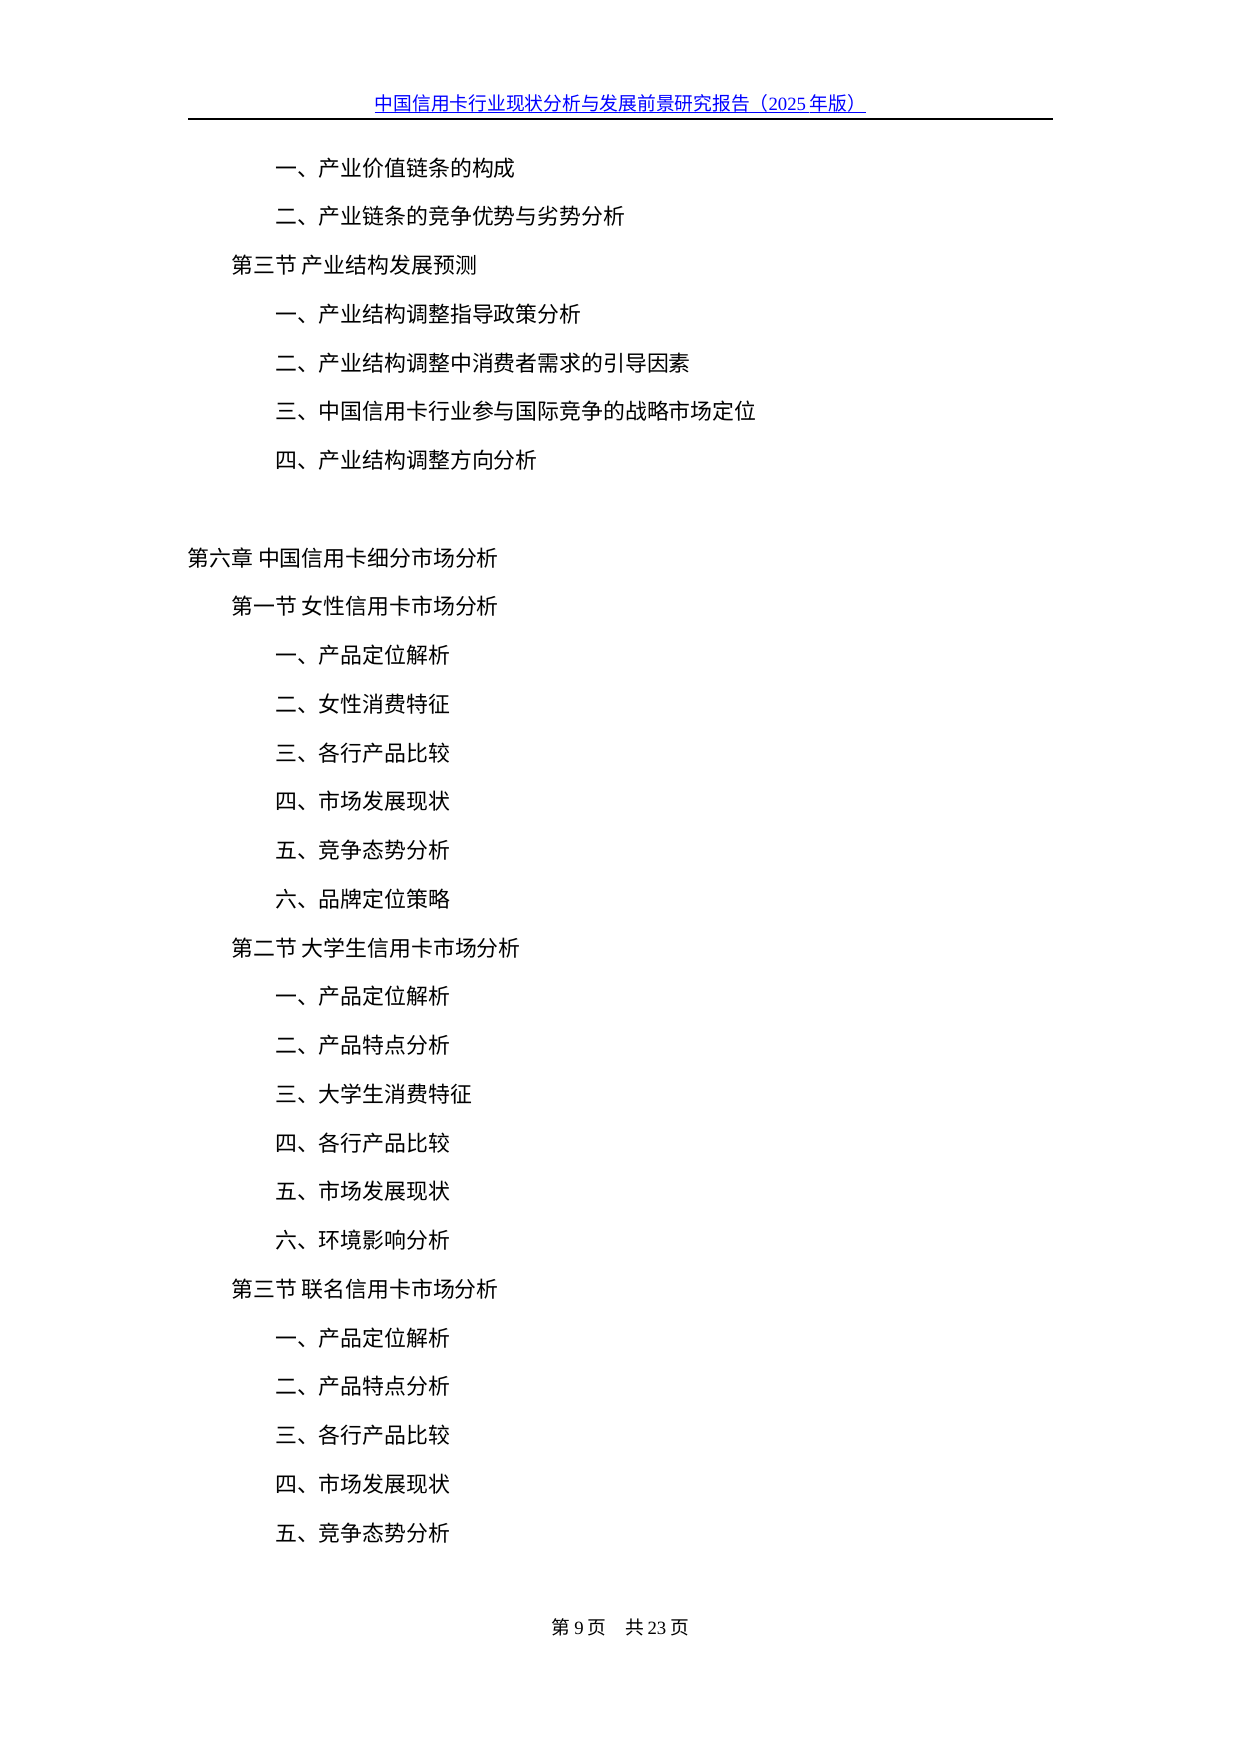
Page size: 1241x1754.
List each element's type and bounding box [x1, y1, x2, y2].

text [187, 150, 1053, 1548]
